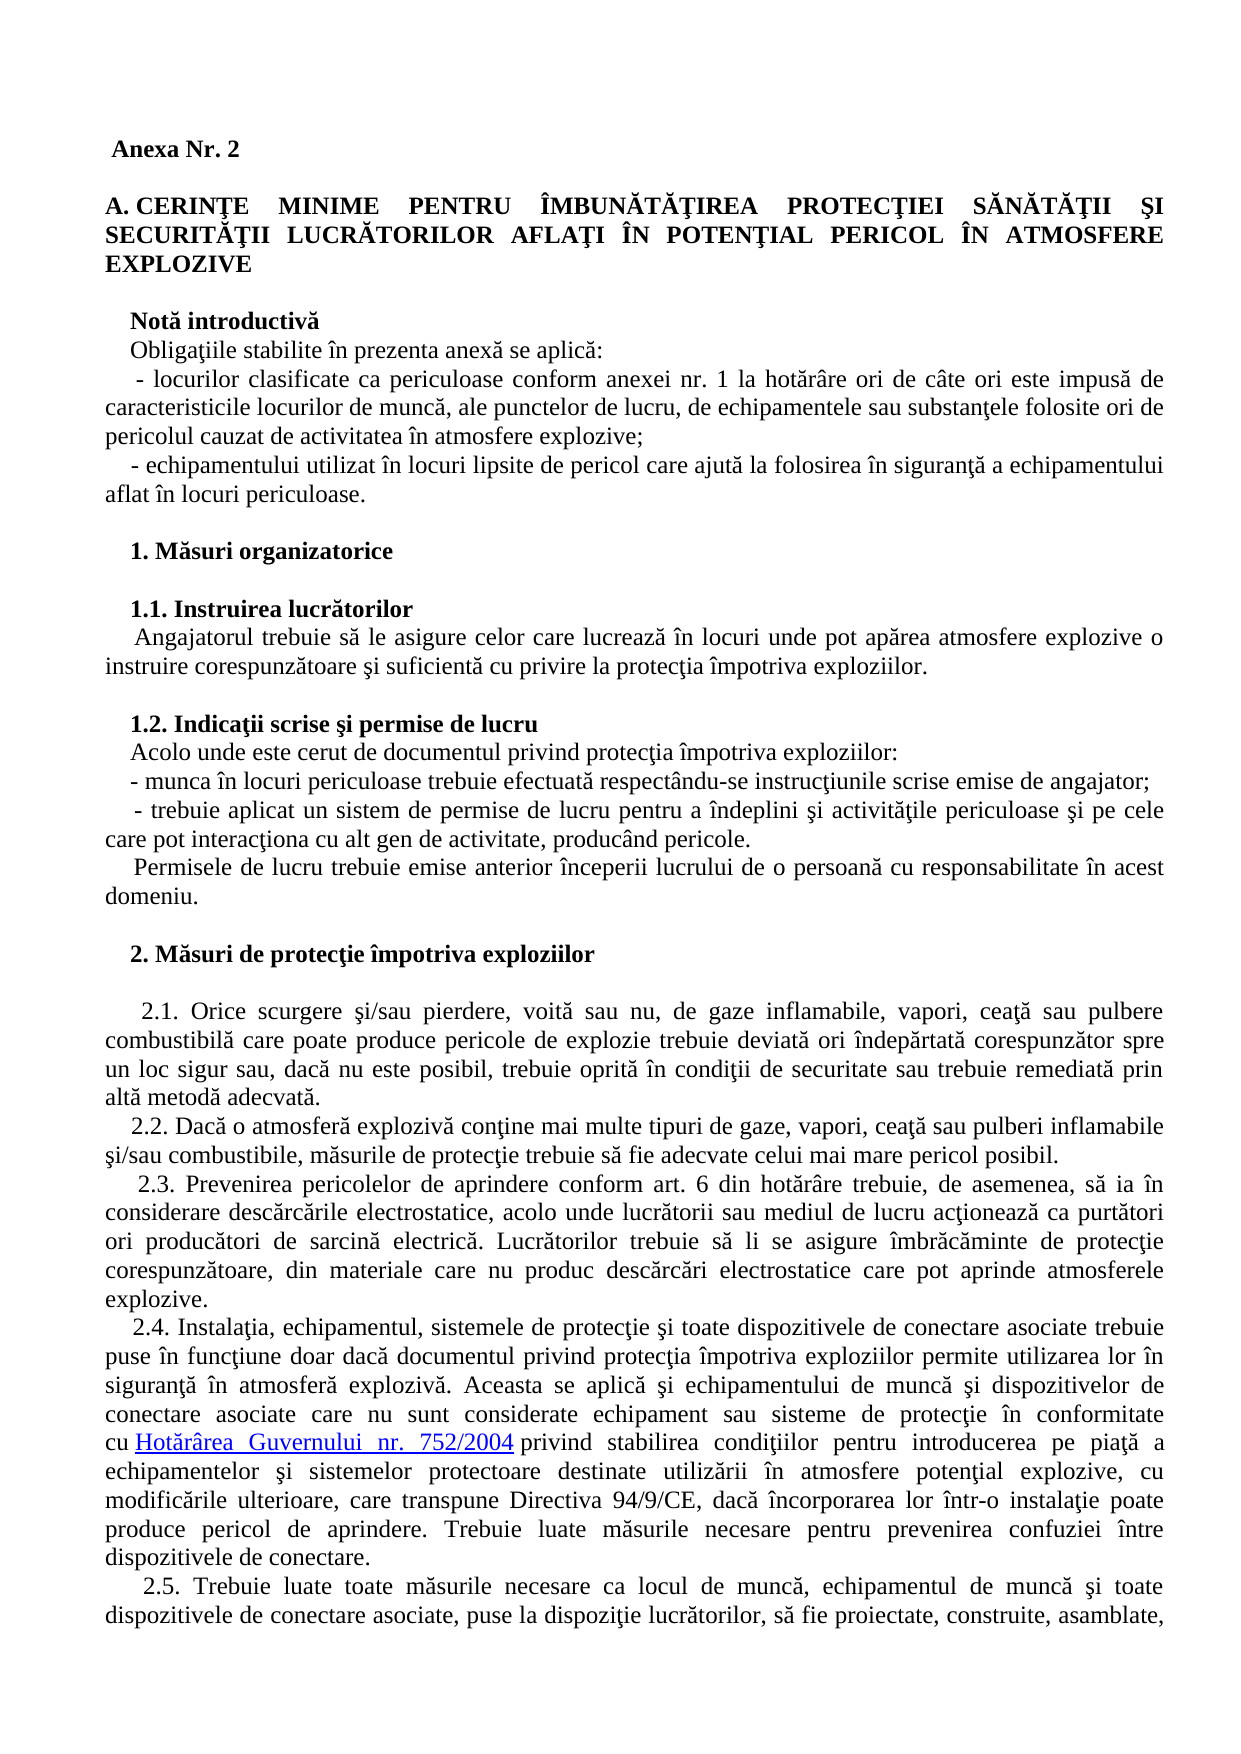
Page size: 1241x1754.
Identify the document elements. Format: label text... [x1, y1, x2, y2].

text 1.2. Indicaţii scrise şi permise de lucru [105, 709, 1165, 737]
text Permisele de lucru trebuie emise anterior începerii lucrului de o persoană cu responsabilitate în acest domeniu. [105, 852, 1165, 910]
text 2.2. Dacă o atmosferă explozivă conţine mai multe tipuri de gaze, vapori, ceaţă sau pulberi inflamabile şi/sau combustibile, măsurile de protecţie trebuie să fie adecvate celui mai mare pericol posibil. [105, 1111, 1165, 1169]
text Anexa Nr. 2 [105, 134, 1165, 162]
text 1.1. Instruirea lucrătorilor [105, 594, 1165, 622]
text Angajatorul trebuie să le asigure celor care lucrează în locuri unde pot apărea atmosfere explozive o instruire corespunzătoare şi suficientă cu privire la protecţia împotriva exploziilor. [105, 622, 1165, 680]
text - echipamentului utilizat în locuri lipsite de pericol care ajută la folosirea în siguranţă a echipamentului aflat în locuri periculoase. [105, 450, 1165, 507]
text 2.1. Orice scurgere şi/sau pierdere, voită sau nu, de gaze inflamabile, vapori, ceaţă sau pulbere combustibilă care poate produce pericole de explozie trebuie deviată ori îndepărtată corespunzător spre un loc sigur sau, dacă nu este posibil, trebuie oprită în condiţii de securitate sau trebuie remediată prin altă metodă adecvată. [105, 996, 1165, 1111]
text Obligaţiile stabilite în prezenta anexă se aplică: [105, 335, 1165, 364]
text A. CERINŢE MINIME PENTRU ÎMBUNĂTĂŢIREA PROTECŢIEI SĂNĂTĂŢII ŞI SECURITĂŢII LUCRĂTORILOR AFLAŢI ÎN POTENŢIAL PERICOL ÎN ATMOSFERE EXPLOZIVE [105, 191, 1165, 277]
text 1. Măsuri organizatorice [105, 536, 1165, 565]
text - locurilor clasificate ca periculoase conform anexei nr. 1 la hotărâre ori de câte ori este impusă de caracteristicile locurilor de muncă, ale punctelor de lucru, de echipamentele sau substanţele folosite ori de pericolul cauzat de activitatea în atmosfere explozive; [105, 364, 1165, 450]
text Notă introductivă [105, 306, 1165, 335]
text - trebuie aplicat un sistem de permise de lucru pentru a îndeplini şi activităţile periculoase şi pe cele care pot interacţiona cu alt gen de activitate, producând pericole. [105, 795, 1165, 852]
text - munca în locuri periculoase trebuie efectuată respectându-se instrucţiunile scrise emise de angajator; [105, 766, 1165, 795]
text 2. Măsuri de protecţie împotriva exploziilor [105, 939, 1165, 967]
text Acolo unde este cerut de documentul privind protecţia împotriva exploziilor: [105, 737, 1165, 766]
text 2.3. Prevenirea pericolelor de aprindere conform art. 6 din hotărâre trebuie, de asemenea, să ia în considerare descărcările electrostatice, acolo unde lucrătorii sau mediul de lucru acţionează ca purtători ori producători de sarcină electrică. Lucrătorilor trebuie să li se asigure îmbrăcăminte de protecţie corespunzătoare, din materiale care nu produc descărcări electrostatice care pot aprinde atmosferele explozive. [105, 1169, 1165, 1312]
text 2.4. Instalaţia, echipamentul, sistemele de protecţie şi toate dispozitivele de conectare asociate trebuie puse în funcţiune doar dacă documentul privind protecţia împotriva exploziilor permite utilizarea lor în siguranţă în atmosferă explozivă. Aceasta se aplică şi echipamentului de muncă şi dispozitivelor de conectare asociate care nu sunt considerate echipament sau sisteme de protecţie în conformitate cu Hotărârea Guvernului nr. 752/2004 privind stabilirea condiţiilor pentru introducerea pe piaţă a echipamentelor şi sistemelor protectoare destinate utilizării în atmosfere potenţial explozive, cu modificările ulterioare, care transpune Directiva 94/9/CE, dacă încorporarea lor într-o instalaţie poate produce pericol de aprindere. Trebuie luate măsurile necesare pentru prevenirea confuziei între dispozitivele de conectare. [105, 1312, 1165, 1571]
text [105, 1571, 1165, 1629]
